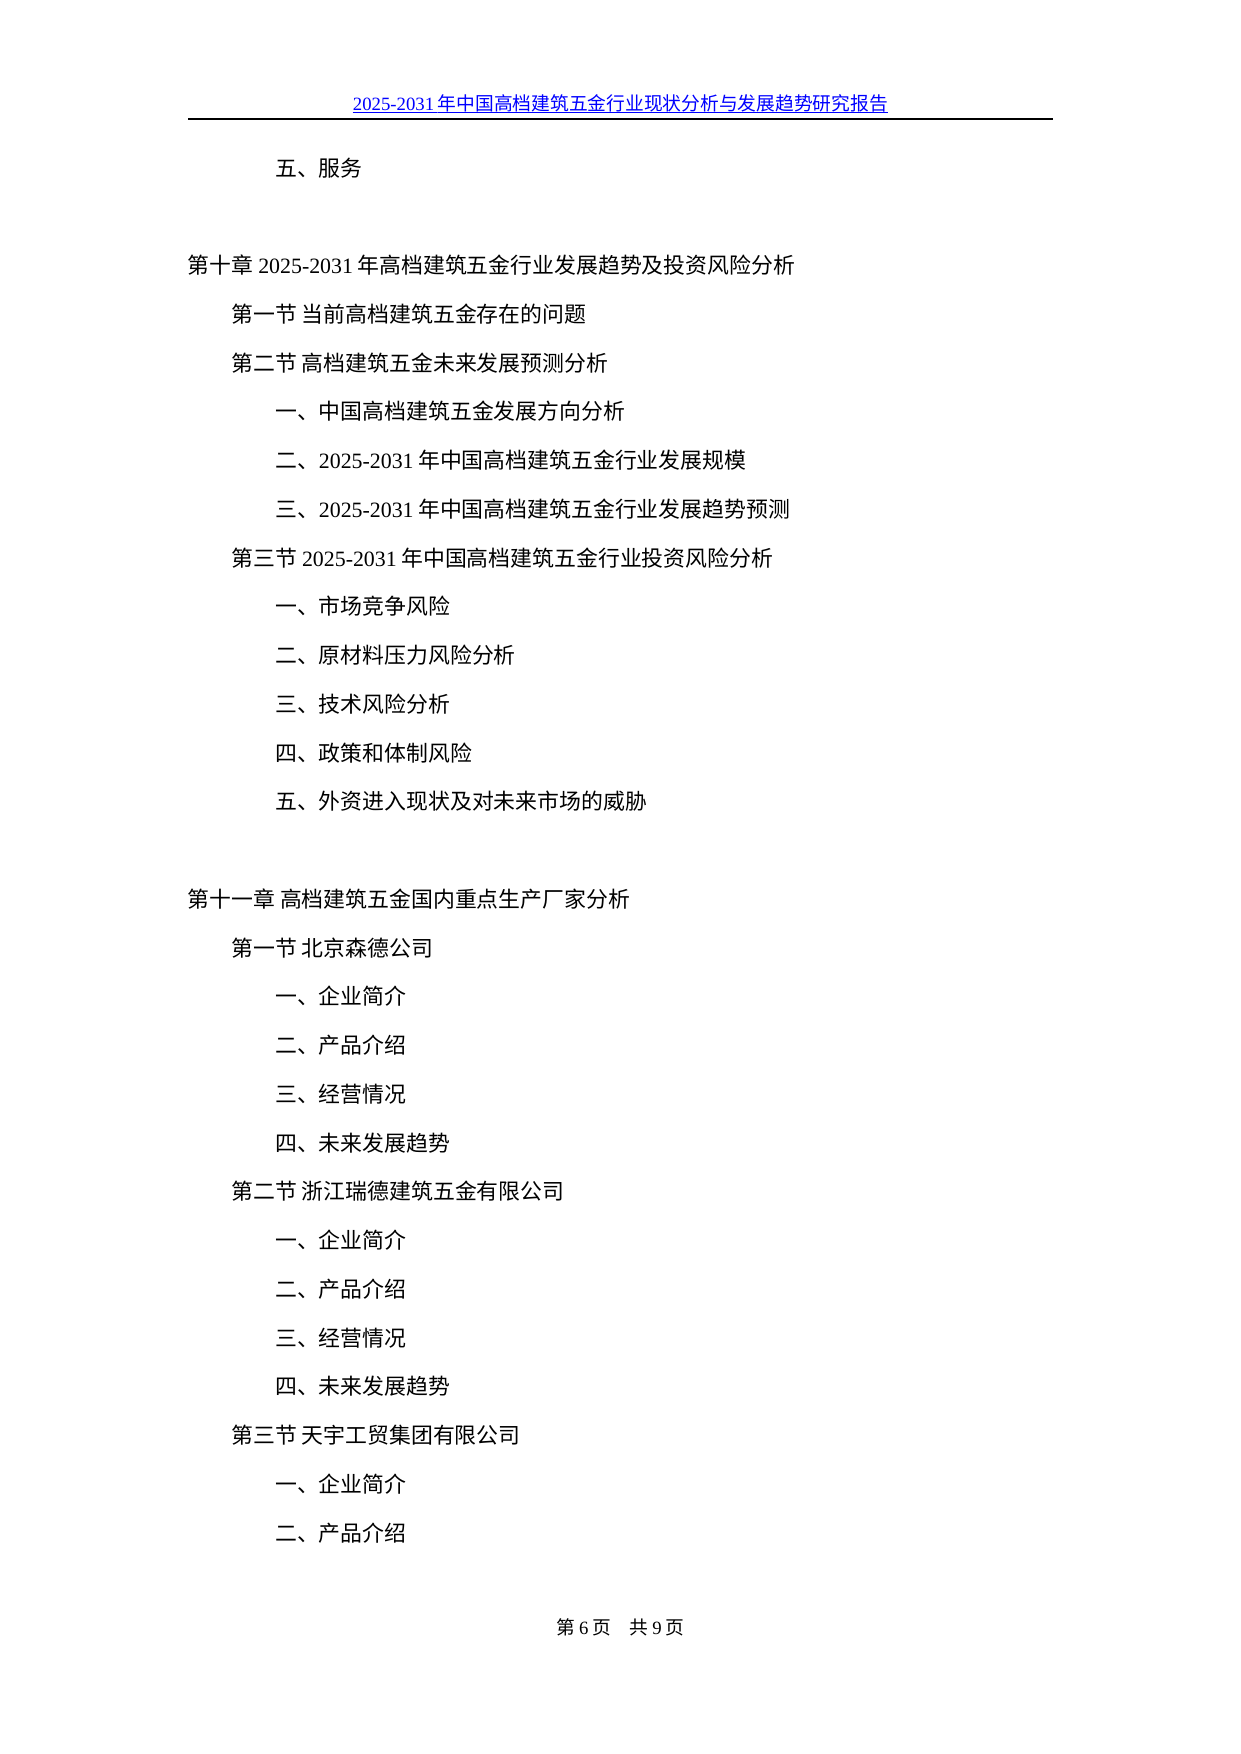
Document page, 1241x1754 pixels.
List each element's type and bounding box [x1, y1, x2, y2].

text [187, 150, 1053, 1548]
